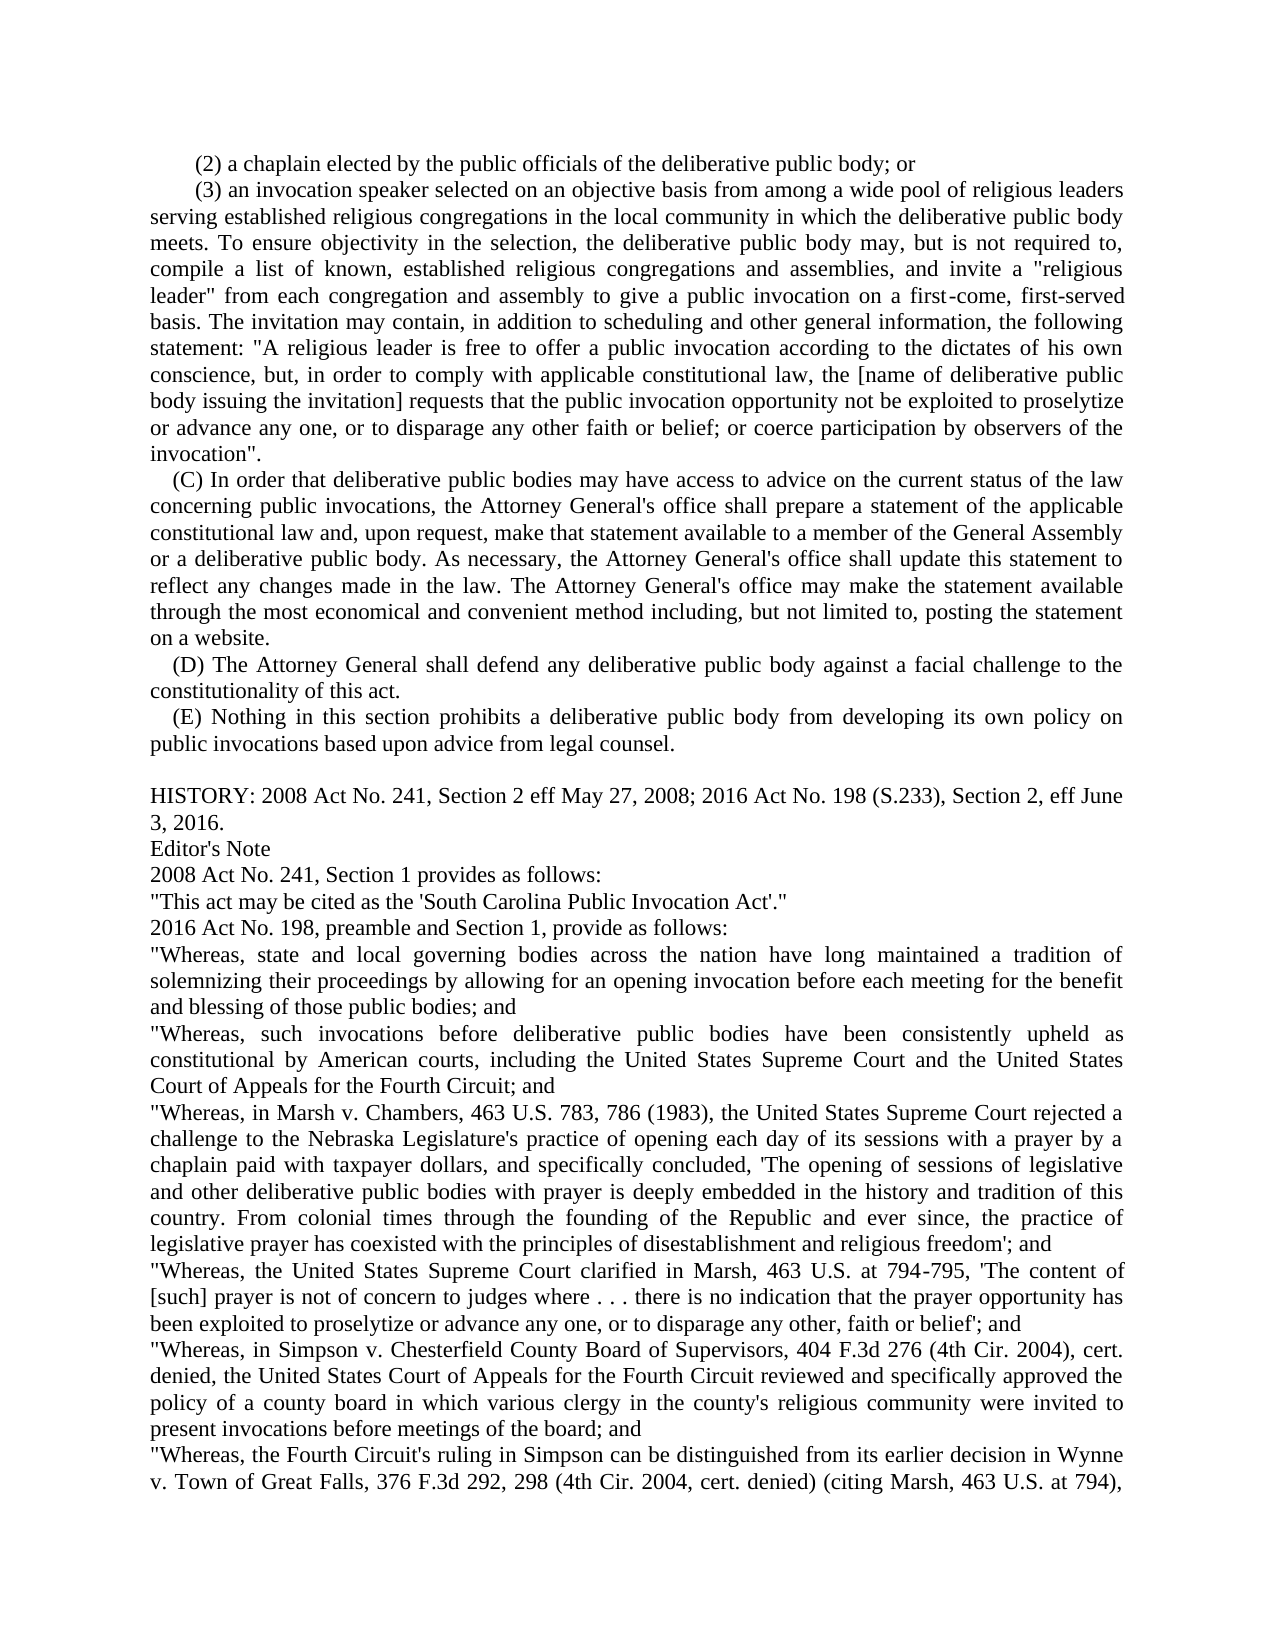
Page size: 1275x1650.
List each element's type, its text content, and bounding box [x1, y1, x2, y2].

text "Whereas, state and local governing bodies across the nation have long maintained a tradition of solemnizing their proceedings by allowing for an opening invocation before each meeting for the benefit and blessing of those public bodies; and [150, 941, 1125, 1020]
text 2016 Act No. 198, preamble and Section 1, provide as follows: [150, 914, 1125, 941]
text (D) The Attorney General shall defend any deliberative public body against a facial challenge to the constitutionality of this act. [150, 651, 1125, 703]
text "Whereas, such invocations before deliberative public bodies have been consistently upheld as constitutional by American courts, including the United States Supreme Court and the United States Court of Appeals for the Fourth Circuit; and [150, 1020, 1125, 1099]
text "This act may be cited as the 'South Carolina Public Invocation Act'." [150, 888, 1125, 914]
text (E) Nothing in this section prohibits a deliberative public body from developing its own policy on public invocations based upon advice from legal counsel. [150, 703, 1125, 756]
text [150, 1441, 1125, 1494]
text (C) In order that deliberative public bodies may have access to advice on the current status of the law concerning public invocations, the Attorney General's office shall prepare a statement of the applicable constitutional law and, upon request, make that statement available to a member of the General Assembly or a deliberative public body. As necessary, the Attorney General's office shall update this statement to reflect any changes made in the law. The Attorney General's office may make the statement available through the most economical and convenient method including, but not limited to, posting the statement on a website. [150, 466, 1125, 651]
text (2) a chaplain elected by the public officials of the deliberative public body; or [150, 150, 1125, 176]
text Editor's Note [150, 835, 1125, 862]
text HISTORY: 2008 Act No. 241, Section 2 eff May 27, 2008; 2016 Act No. 198 (S.233), Section 2, eff June 3, 2016. [150, 782, 1125, 835]
text "Whereas, in Simpson v. Chesterfield County Board of Supervisors, 404 F.3d 276 (4th Cir. 2004), cert. denied, the United States Court of Appeals for the Fourth Circuit reviewed and specifically approved the policy of a county board in which various clergy in the county's religious community were invited to present invocations before meetings of the board; and [150, 1336, 1125, 1441]
text (3) an invocation speaker selected on an objective basis from among a wide pool of religious leaders serving established religious congregations in the local community in which the deliberative public body meets. To ensure objectivity in the selection, the deliberative public body may, but is not required to, compile a list of known, established religious congregations and assemblies, and invite a "religious leader" from each congregation and assembly to give a public invocation on a first-come, first-served basis. The invitation may contain, in addition to scheduling and other general information, the following statement: "A religious leader is free to offer a public invocation according to the dictates of his own conscience, but, in order to comply with applicable constitutional law, the [name of deliberative public body issuing the invitation] requests that the public invocation opportunity not be exploited to proselytize or advance any one, or to disparage any other faith or belief; or coerce participation by observers of the invocation". [150, 176, 1125, 466]
text "Whereas, in Marsh v. Chambers, 463 U.S. 783, 786 (1983), the United States Supreme Court rejected a challenge to the Nebraska Legislature's practice of opening each day of its sessions with a prayer by a chaplain paid with taxpayer dollars, and specifically concluded, 'The opening of sessions of legislative and other deliberative public bodies with prayer is deeply embedded in the history and tradition of this country. From colonial times through the founding of the Republic and ever since, the practice of legislative prayer has coexisted with the principles of disestablishment and religious freedom'; and [150, 1099, 1125, 1257]
text 2008 Act No. 241, Section 1 provides as follows: [150, 862, 1125, 888]
text "Whereas, the United States Supreme Court clarified in Marsh, 463 U.S. at 794-795, 'The content of [such] prayer is not of concern to judges where . . . there is no indication that the prayer opportunity has been exploited to proselytize or advance any one, or to disparage any other, faith or belief'; and [150, 1257, 1125, 1336]
